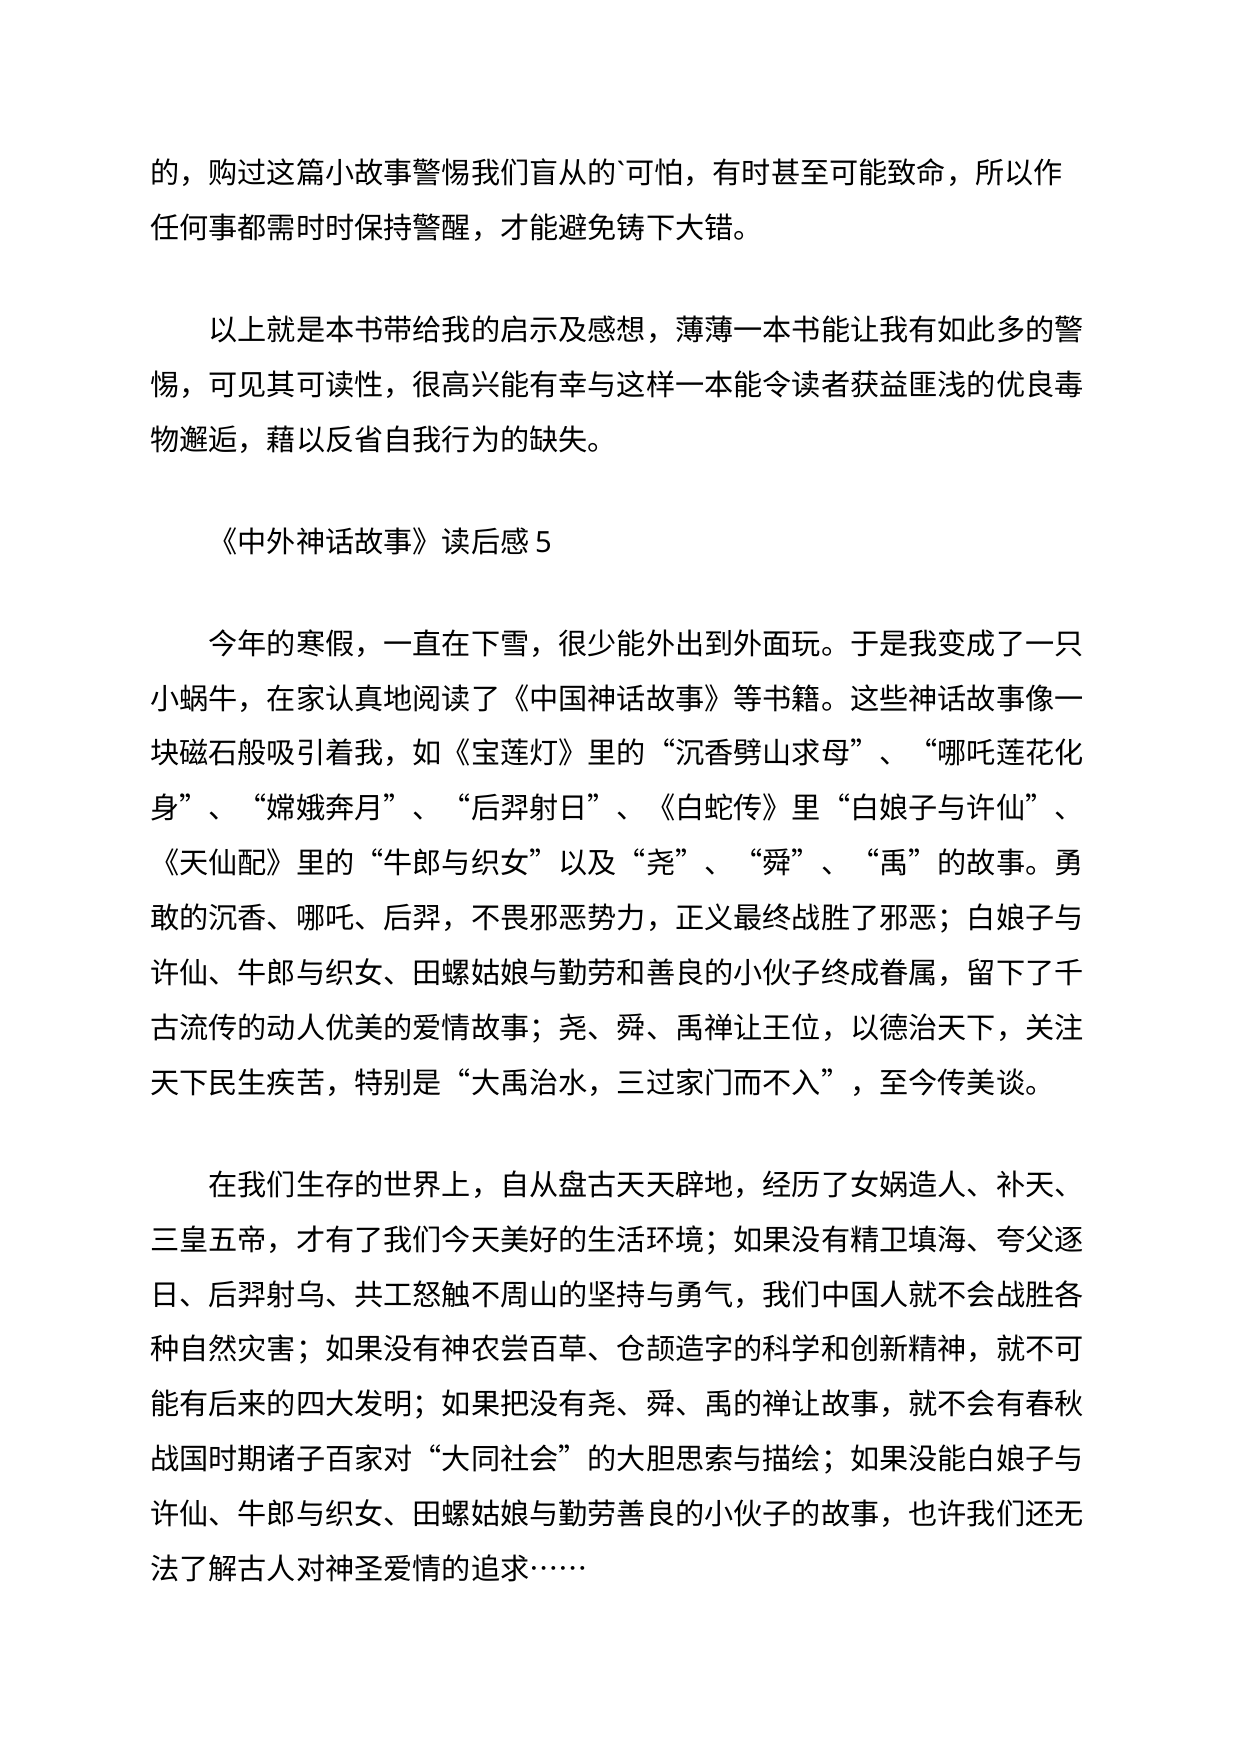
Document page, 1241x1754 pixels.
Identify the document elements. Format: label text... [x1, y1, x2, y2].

text 在我们生存的世界上，自从盘古天天辟地，经历了女娲造人、补天、三皇五帝，才有了我们今天美好的生活环境；如果没有精卫填海、夸父逐日、后羿射乌、共工怒触不周山的坚持与勇气，我们中国人就不会战胜各种自然灾害；如果没有神农尝百草、仓颉造字的科学和创新精神，就不可能有后来的四大发明；如果把没有尧、舜、禹的禅让故事，就不会有春秋战国时期诸子百家对“大同社会”的大胆思索与描绘；如果没能白娘子与许仙、牛郎与织女、田螺姑娘与勤劳善良的小伙子的故事，也许我们还无法了解古人对神圣爱情的追求…… [150, 1161, 1090, 1588]
text 今年的寒假，一直在下雪，很少能外出到外面玩。于是我变成了一只小蜗牛，在家认真地阅读了《中国神话故事》等书籍。这些神话故事像一块磁石般吸引着我，如《宝莲灯》里的“沉香劈山求母”、“哪吒莲花化身”、“嫦娥奔月”、“后羿射日”、《白蛇传》里“白娘子与许仙”、《天仙配》里的“牛郎与织女”以及“尧”、“舜”、“禹”的故事。勇敢的沉香、哪吒、后羿，不畏邪恶势力，正义最终战胜了邪恶；白娘子与许仙、牛郎与织女、田螺姑娘与勤劳和善良的小伙子终成眷属，留下了千古流传的动人优美的爱情故事；尧、舜、禹禅让王位，以德治天下，关注天下民生疾苦，特别是“大禹治水，三过家门而不入”，至今传美谈。 [150, 620, 1090, 1102]
text 《中外神话故事》读后感5 [150, 518, 1090, 561]
text 以上就是本书带给我的启示及感想，薄薄一本书能让我有如此多的警惕，可见其可读性，很高兴能有幸与这样一本能令读者获益匪浅的优良毒物邂逅，藉以反省自我行为的缺失。 [150, 307, 1090, 459]
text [150, 150, 1090, 247]
